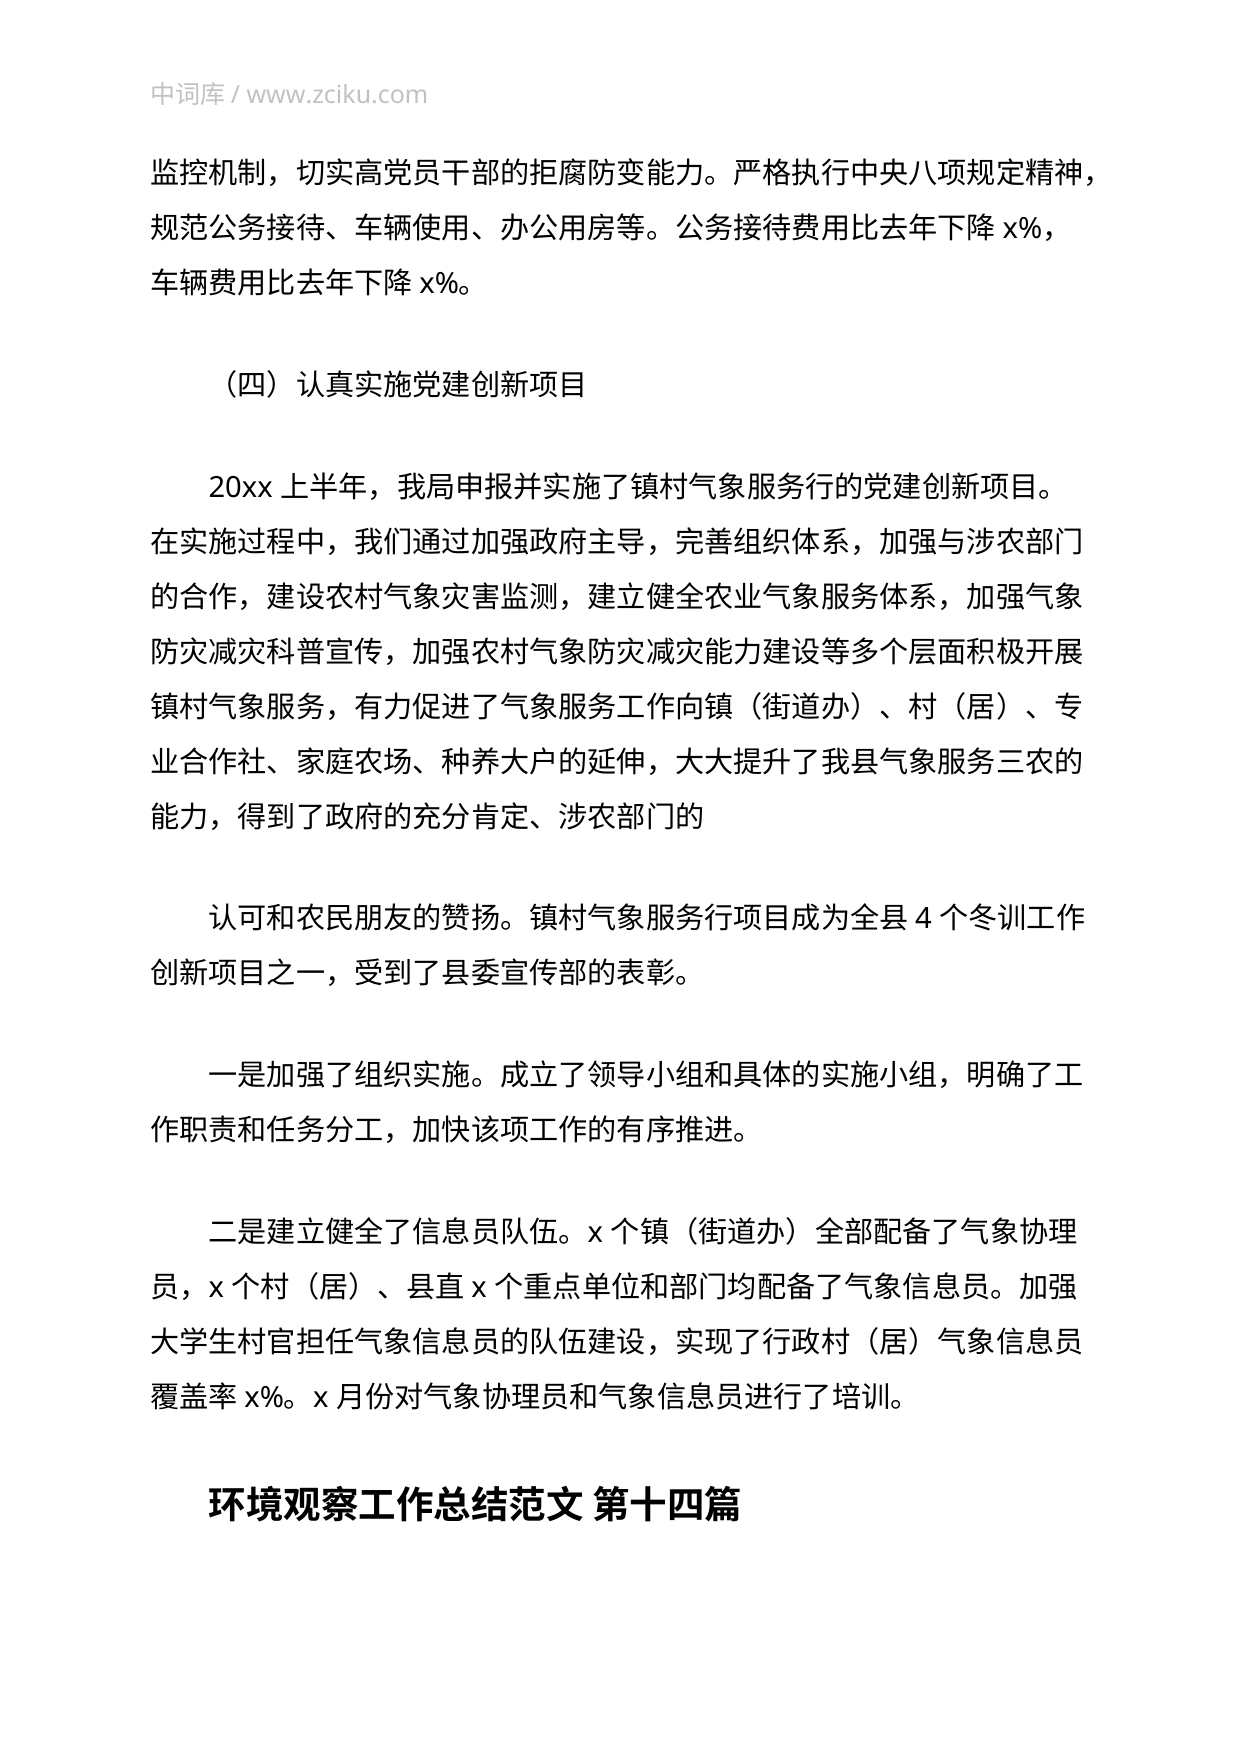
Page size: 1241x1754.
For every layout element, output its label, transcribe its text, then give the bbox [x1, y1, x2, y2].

text （四）认真实施党建创新项目 [150, 362, 1090, 404]
text 一是加强了组织实施。成立了领导小组和具体的实施小组，明确了工作职责和任务分工，加快该项工作的有序推进。 [150, 1052, 1090, 1149]
text 认可和农民朋友的赞扬。镇村气象服务行项目成为全县 4 个冬训工作创新项目之一，受到了县委宣传部的表彰。 [150, 895, 1090, 992]
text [150, 150, 1090, 302]
text 20xx 上半年，我局申报并实施了镇村气象服务行的党建创新项目。在实施过程中，我们通过加强政府主导，完善组织体系，加强与涉农部门的合作，建设农村气象灾害监测，建立健全农业气象服务体系，加强气象防灾减灾科普宣传，加强农村气象防灾减灾能力建设等多个层面积极开展镇村气象服务，有力促进了气象服务工作向镇（街道办）、村（居）、专业合作社、家庭农场、种养大户的延伸，大大提升了我县气象服务三农的能力，得到了政府的充分肯定、涉农部门的 [150, 464, 1090, 835]
text 二是建立健全了信息员队伍。x 个镇（街道办）全部配备了气象协理员，x 个村（居）、县直 x 个重点单位和部门均配备了气象信息员。加强大学生村官担任气象信息员的队伍建设，实现了行政村（居）气象信息员覆盖率 x%。x 月份对气象协理员和气象信息员进行了培训。 [150, 1208, 1090, 1416]
text 环境观察工作总结范文 第十四篇 [150, 1475, 1090, 1529]
